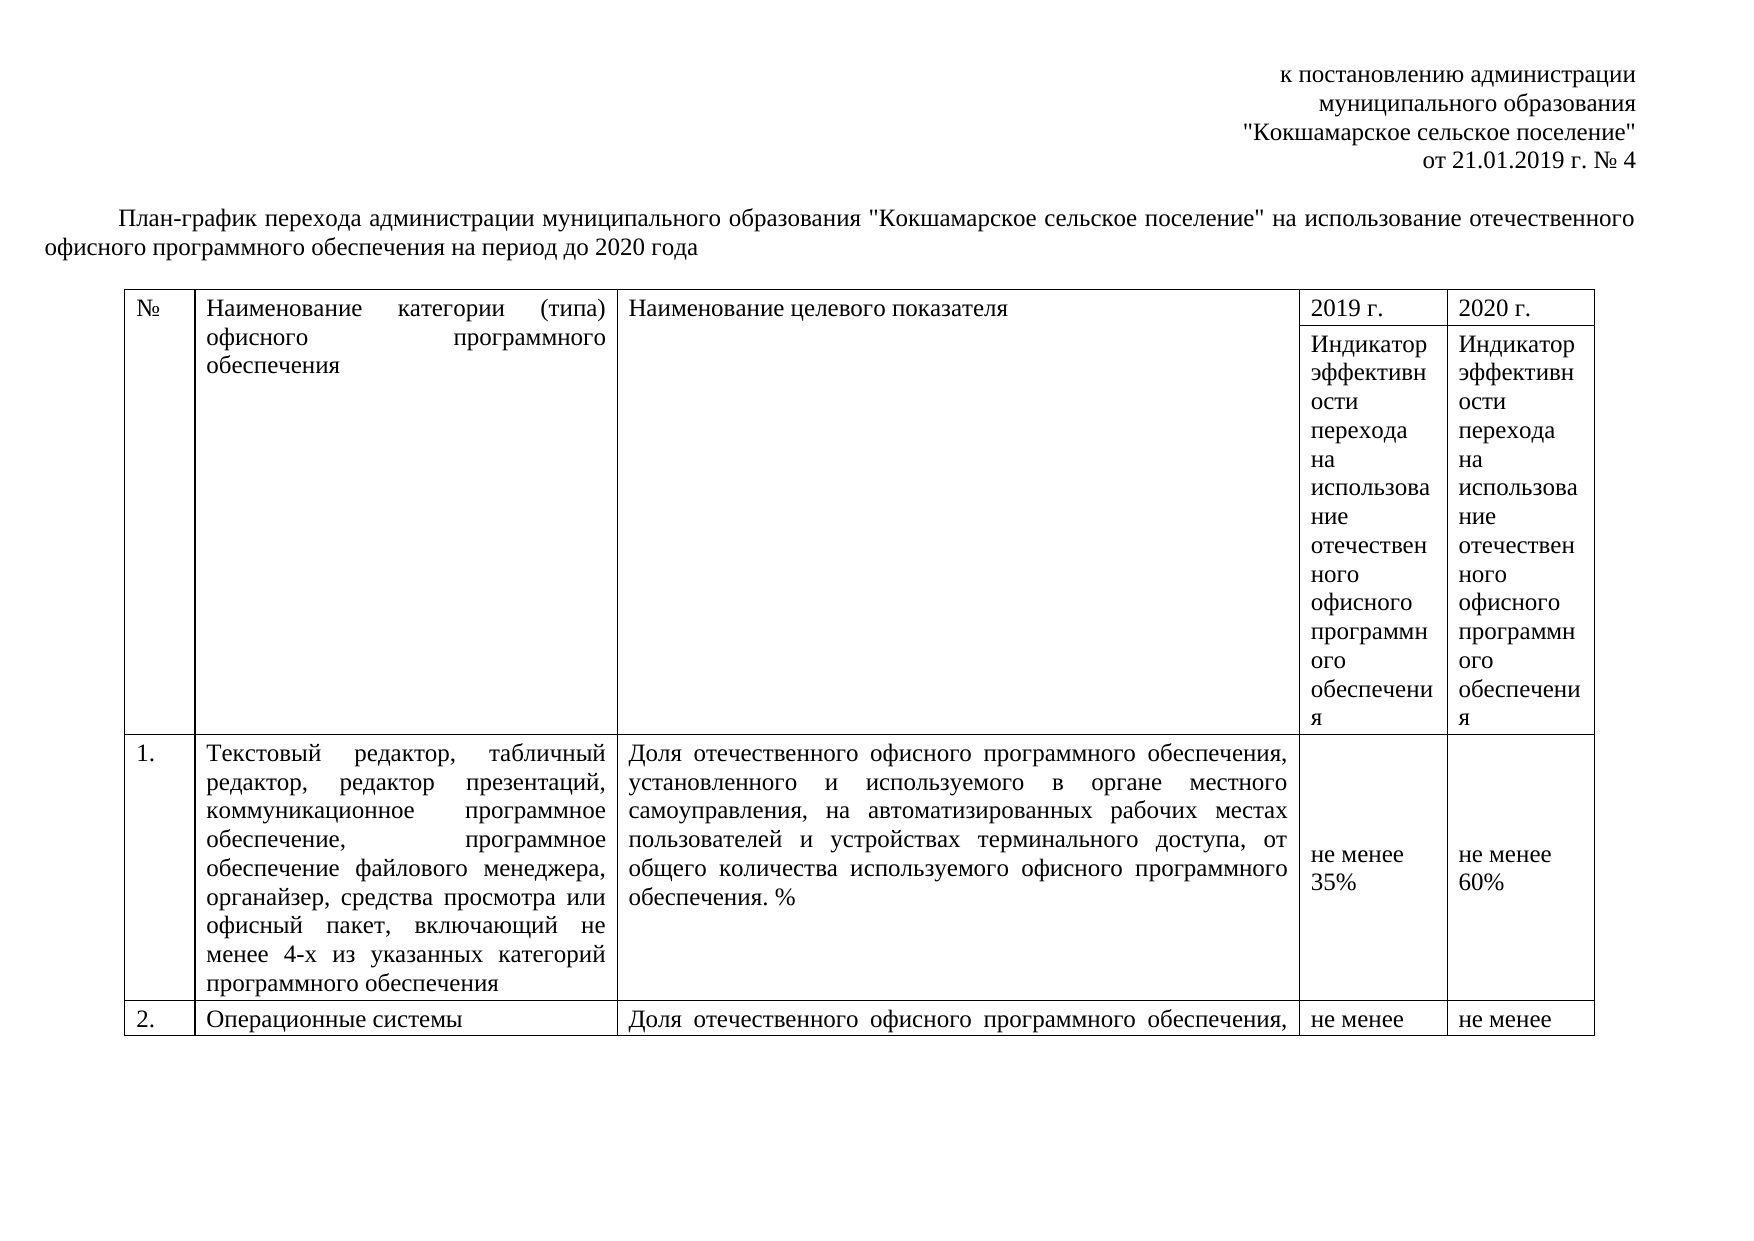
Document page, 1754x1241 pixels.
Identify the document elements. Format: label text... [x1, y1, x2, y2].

table_header 2019 г. [1300, 290, 1447, 325]
table_cell Текстовый редактор, табличный редактор, редактор презентаций, коммуникационное программное обеспечение, программное обеспечение файлового менеджера, органайзер, средства просмотра или офисный пакет, включающий не менее 4-х из указанных категорий программного обеспечения [196, 735, 617, 1000]
table_header 2020 г. [1448, 290, 1594, 325]
text к постановлению администрации [44, 59, 1636, 88]
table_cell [196, 1001, 617, 1035]
table_cell Индикатор эффективности перехода на использование отечественного офисного программного обеспечения [1448, 326, 1594, 734]
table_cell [618, 1001, 1299, 1035]
table_header Наименование категории (типа) офисного программного обеспечения [196, 290, 617, 734]
text План-график перехода администрации муниципального образования "Кокшамарское сельское поселение" на использование отечественного офисного программного обеспечения на период до 2020 года [44, 203, 1636, 260]
table_cell не менее 60% [1448, 735, 1594, 1000]
table_cell 2. [125, 1001, 194, 1035]
table_cell Индикатор эффективности перехода на использование отечественного офисного программного обеспечения [1300, 326, 1447, 734]
table_cell Доля отечественного офисного программного обеспечения, установленного и используемого в органе местного самоуправления, на автоматизированных рабочих местах пользователей и устройствах терминального доступа, от общего количества используемого офисного программного обеспечения. % [618, 735, 1299, 1000]
text муниципального образования [44, 88, 1636, 117]
table_header № [125, 290, 194, 734]
table_cell 1. [125, 735, 194, 1000]
table_header Наименование целевого показателя [618, 290, 1299, 734]
text от 21.01.2019 г. № 4 [44, 145, 1636, 174]
table_cell не менее 35% [1300, 735, 1447, 1000]
table_cell не менее 50% [1448, 1001, 1594, 1035]
text "Кокшамарское сельское поселение" [44, 117, 1636, 145]
table_cell не менее 30% [1300, 1001, 1447, 1035]
